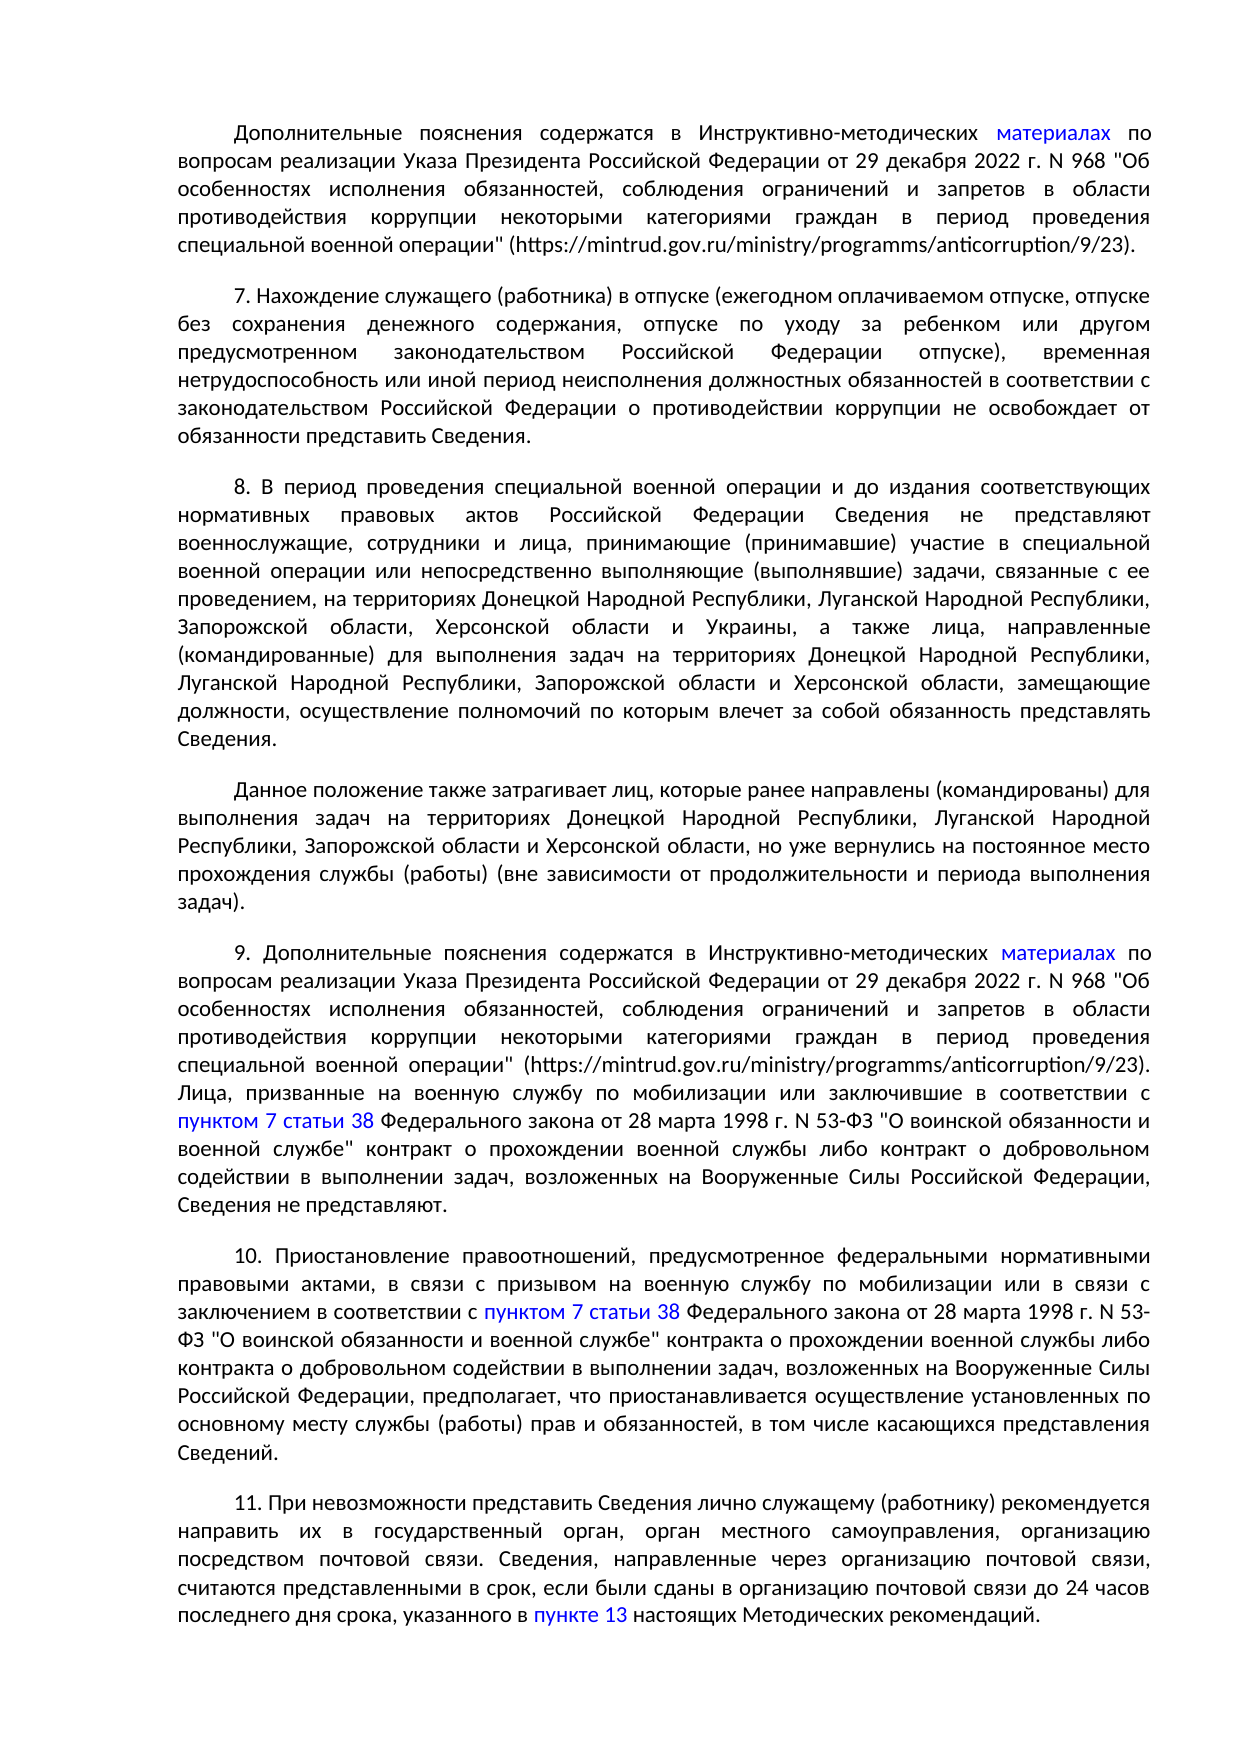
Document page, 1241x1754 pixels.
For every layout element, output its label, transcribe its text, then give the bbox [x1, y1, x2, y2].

text Дополнительные пояснения содержатся в Инструктивно-методических материалах по вопросам реализации Указа Президента Российской Федерации от 29 декабря 2022 г. N 968 "Об особенностях исполнения обязанностей, соблюдения ограничений и запретов в области противодействия коррупции некоторыми категориями граждан в период проведения специальной военной операции" (https://mintrud.gov.ru/ministry/programms/anticorruption/9/23). [177, 118, 1152, 258]
text 8. В период проведения специальной военной операции и до издания соответствующих нормативных правовых актов Российской Федерации Сведения не представляют военнослужащие, сотрудники и лица, принимающие (принимавшие) участие в специальной военной операции или непосредственно выполняющие (выполнявшие) задачи, связанные с ее проведением, на территориях Донецкой Народной Республики, Луганской Народной Республики, Запорожской области, Херсонской области и Украины, а также лица, направленные (командированные) для выполнения задач на территориях Донецкой Народной Республики, Луганской Народной Республики, Запорожской области и Херсонской области, замещающие должности, осуществление полномочий по которым влечет за собой обязанность представлять Сведения. [177, 472, 1152, 752]
text 11. При невозможности представить Сведения лично служащему (работнику) рекомендуется направить их в государственный орган, орган местного самоуправления, организацию посредством почтовой связи. Сведения, направленные через организацию почтовой связи, считаются представленными в срок, если были сданы в организацию почтовой связи до 24 часов последнего дня срока, указанного в пункте 13 настоящих Методических рекомендаций. [177, 1488, 1152, 1629]
text Данное положение также затрагивает лиц, которые ранее направлены (командированы) для выполнения задач на территориях Донецкой Народной Республики, Луганской Народной Республики, Запорожской области и Херсонской области, но уже вернулись на постоянное место прохождения службы (работы) (вне зависимости от продолжительности и периода выполнения задач). [177, 775, 1152, 915]
text 10. Приостановление правоотношений, предусмотренное федеральными нормативными правовыми актами, в связи с призывом на военную службу по мобилизации или в связи с заключением в соответствии с пунктом 7 статьи 38 Федерального закона от 28 марта 1998 г. N 53-ФЗ "О воинской обязанности и военной службе" контракта о прохождении военной службы либо контракта о добровольном содействии в выполнении задач, возложенных на Вооруженные Силы Российской Федерации, предполагает, что приостанавливается осуществление установленных по основному месту службы (работы) прав и обязанностей, в том числе касающихся представления Сведений. [177, 1241, 1152, 1466]
text 9. Дополнительные пояснения содержатся в Инструктивно-методических материалах по вопросам реализации Указа Президента Российской Федерации от 29 декабря 2022 г. N 968 "Об особенностях исполнения обязанностей, соблюдения ограничений и запретов в области противодействия коррупции некоторыми категориями граждан в период проведения специальной военной операции" (https://mintrud.gov.ru/ministry/programms/anticorruption/9/23). Лица, призванные на военную службу по мобилизации или заключившие в соответствии с пунктом 7 статьи 38 Федерального закона от 28 марта 1998 г. N 53-ФЗ "О воинской обязанности и военной службе" контракт о прохождении военной службы либо контракт о добровольном содействии в выполнении задач, возложенных на Вооруженные Силы Российской Федерации, Сведения не представляют. [177, 938, 1152, 1218]
text 7. Нахождение служащего (работника) в отпуске (ежегодном оплачиваемом отпуске, отпуске без сохранения денежного содержания, отпуске по уходу за ребенком или другом предусмотренном законодательством Российской Федерации отпуске), временная нетрудоспособность или иной период неисполнения должностных обязанностей в соответствии с законодательством Российской Федерации о противодействии коррупции не освобождает от обязанности представить Сведения. [177, 281, 1152, 449]
